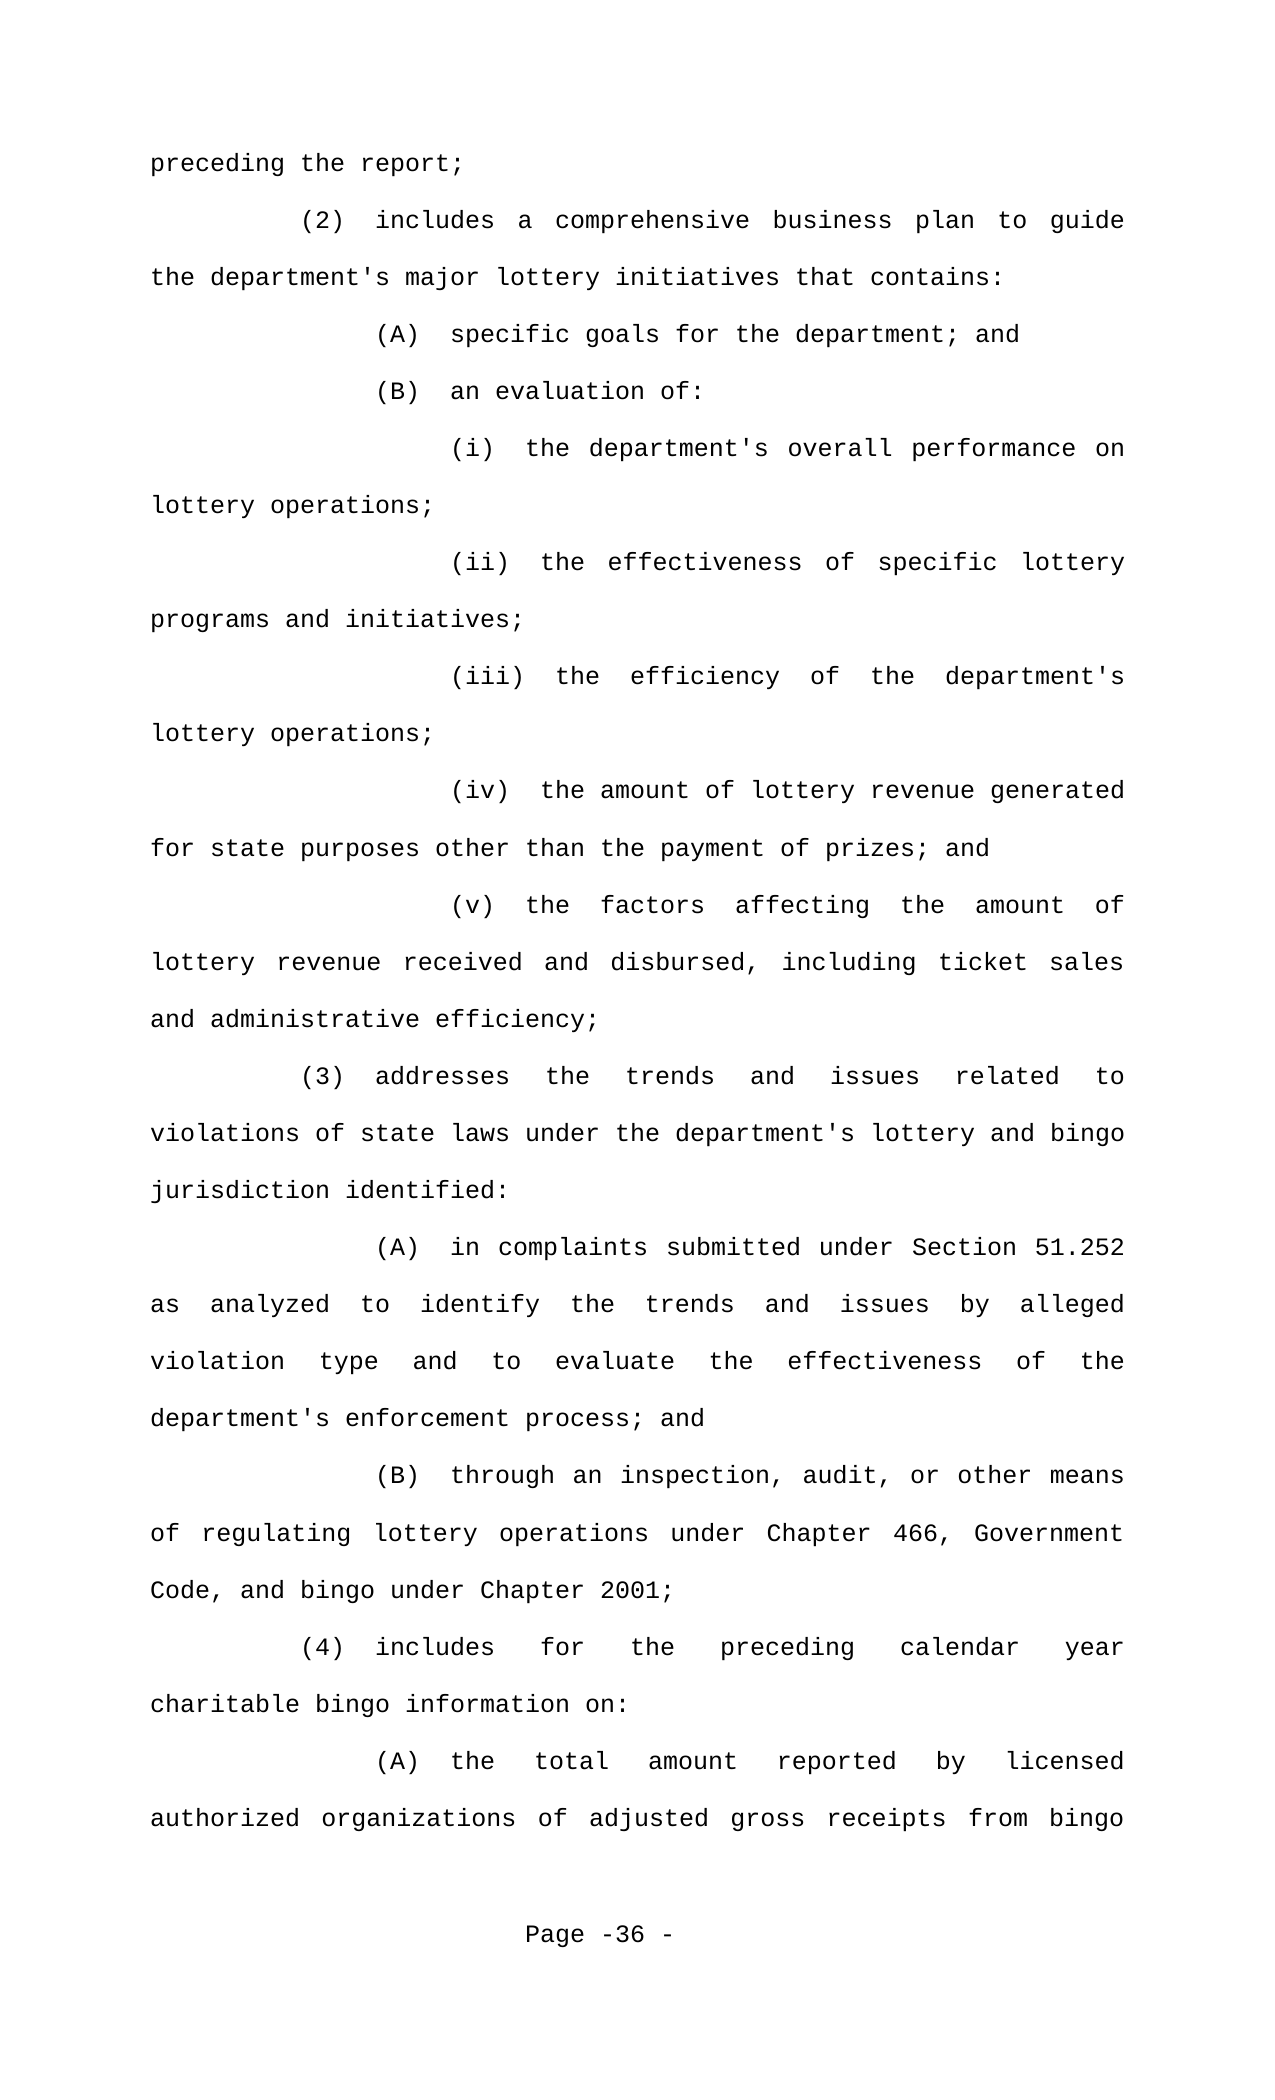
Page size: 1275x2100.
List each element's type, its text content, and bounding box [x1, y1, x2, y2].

text (iii) the efficiency of the department's lottery operations; [150, 664, 1125, 749]
text (A) the total amount reported by licensed authorized organizations of adjusted gross receipts from bingo operations under Chapter 2001; [150, 1748, 1125, 1834]
text (i) the department's overall performance on lottery operations; [150, 435, 1125, 521]
text (iv) the amount of lottery revenue generated for state purposes other than the payment of prizes; and [150, 778, 1125, 863]
text (A) specific goals for the department; and [150, 321, 1125, 350]
text (ii) the effectiveness of specific lottery programs and initiatives; [150, 549, 1125, 635]
text (1) includes a summary of lottery revenue, prize disbursements, and other expenses for the state fiscal year preceding the report; [150, 150, 1125, 178]
text (B) an evaluation of: [150, 378, 1125, 407]
text (2) includes a comprehensive business plan to guide the department's major lottery initiatives that contains: [150, 207, 1125, 293]
text (v) the factors affecting the amount of lottery revenue received and disbursed, including ticket sales and administrative efficiency; [150, 892, 1125, 1035]
text (B) through an inspection, audit, or other means of regulating lottery operations under Chapter 466, Government Code, and bingo under Chapter 2001; [150, 1463, 1125, 1606]
text (3) addresses the trends and issues related to violations of state laws under the department's lottery and bingo jurisdiction identified: [150, 1063, 1125, 1206]
text (4) includes for the preceding calendar year charitable bingo information on: [150, 1634, 1125, 1720]
text (A) in complaints submitted under Section 51.252 as analyzed to identify the trends and issues by alleged violation type and to evaluate the effectiveness of the department's enforcement process; and [150, 1234, 1125, 1434]
